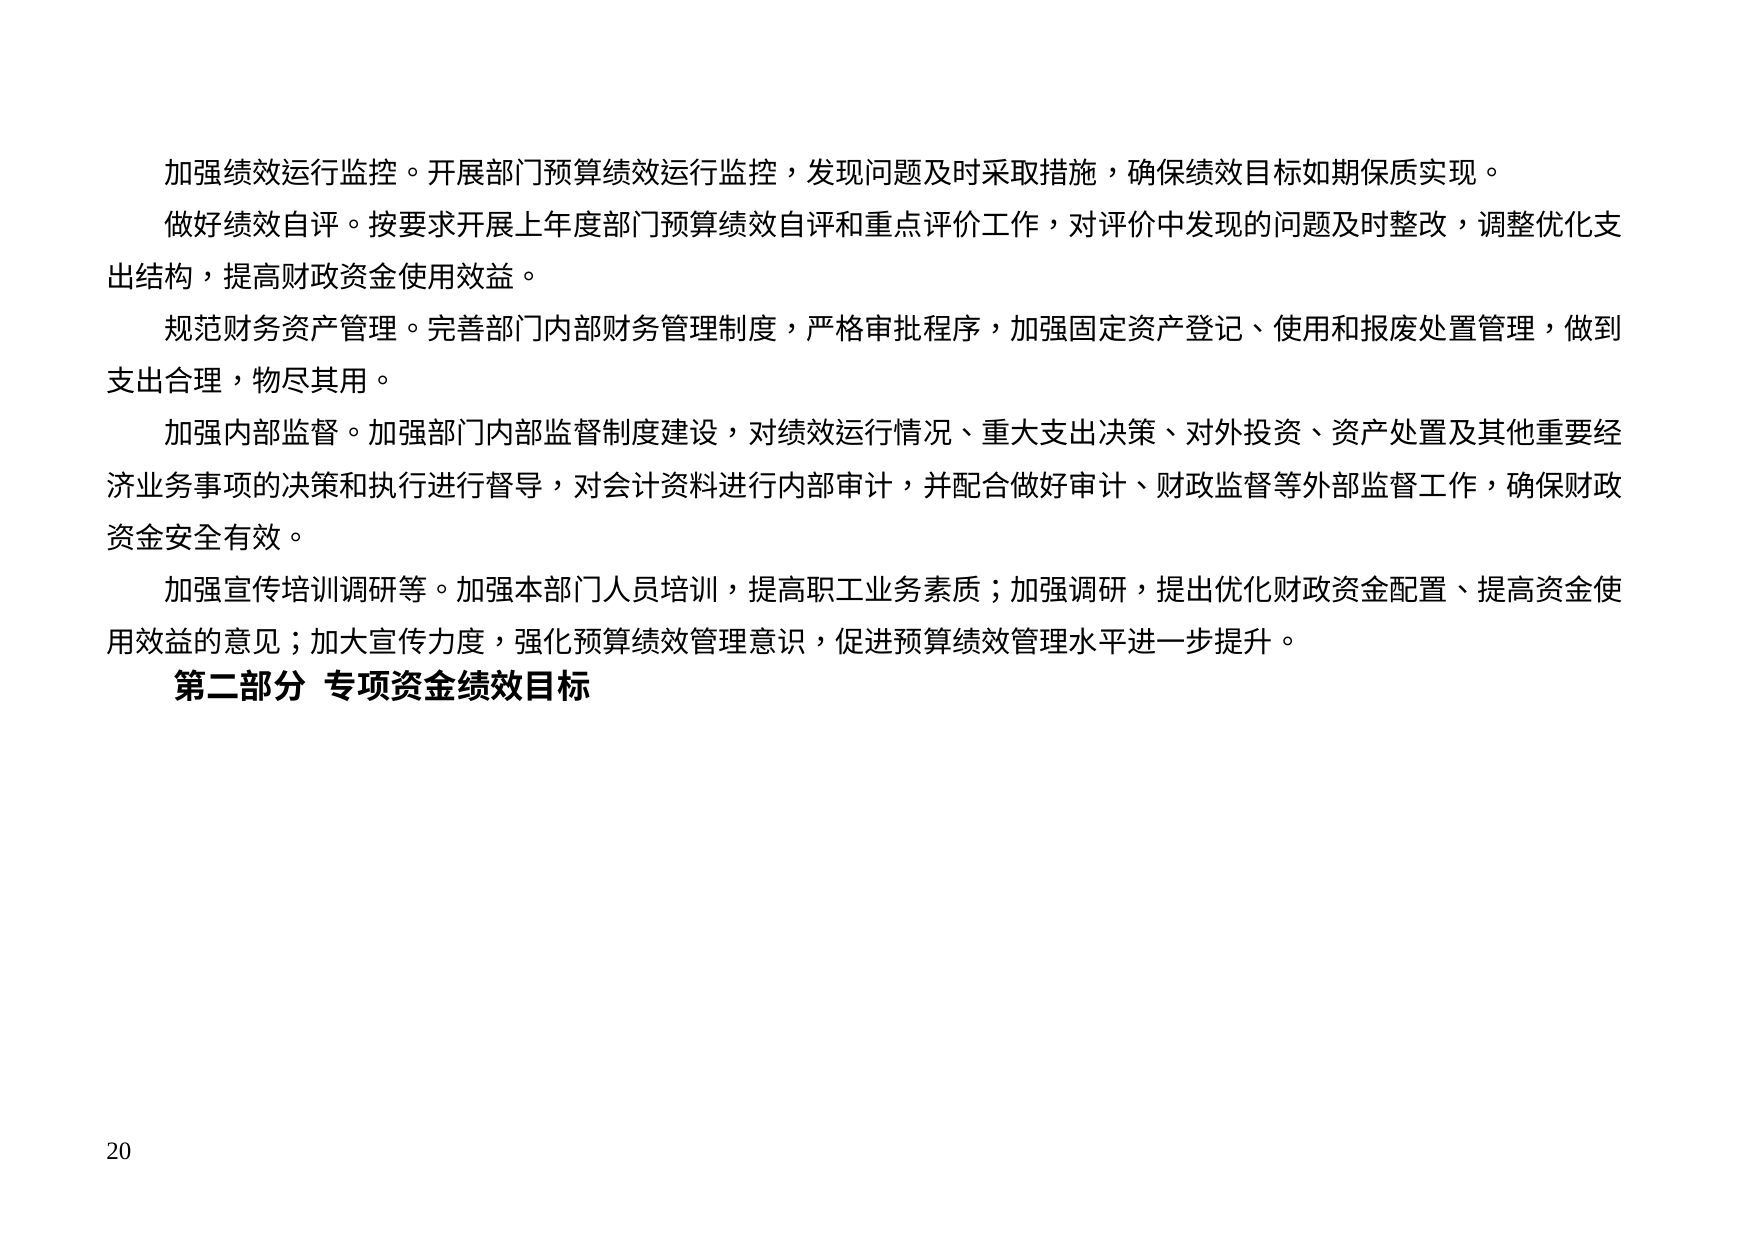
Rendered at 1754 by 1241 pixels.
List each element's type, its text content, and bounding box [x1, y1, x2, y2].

text 加强宣传培训调研等。加强本部门人员培训，提高职工业务素质；加强调研，提出优化财政资金配置、提高资金使用效益的意见；加大宣传力度，强化预算绩效管理意识，促进预算绩效管理水平进一步提升。 [106, 558, 1648, 663]
text 第二部分 专项资金绩效目标 [106, 663, 1648, 708]
text 加强绩效运行监控。开展部门预算绩效运行监控，发现问题及时采取措施，确保绩效目标如期保质实现。 [106, 142, 1648, 194]
text 规范财务资产管理。完善部门内部财务管理制度，严格审批程序，加强固定资产登记、使用和报废处置管理，做到支出合理，物尽其用。 [106, 298, 1648, 402]
text 做好绩效自评。按要求开展上年度部门预算绩效自评和重点评价工作，对评价中发现的问题及时整改，调整优化支出结构，提高财政资金使用效益。 [106, 194, 1648, 298]
text 加强内部监督。加强部门内部监督制度建设，对绩效运行情况、重大支出决策、对外投资、资产处置及其他重要经济业务事项的决策和执行进行督导，对会计资料进行内部审计，并配合做好审计、财政监督等外部监督工作，确保财政资金安全有效。 [106, 402, 1648, 558]
